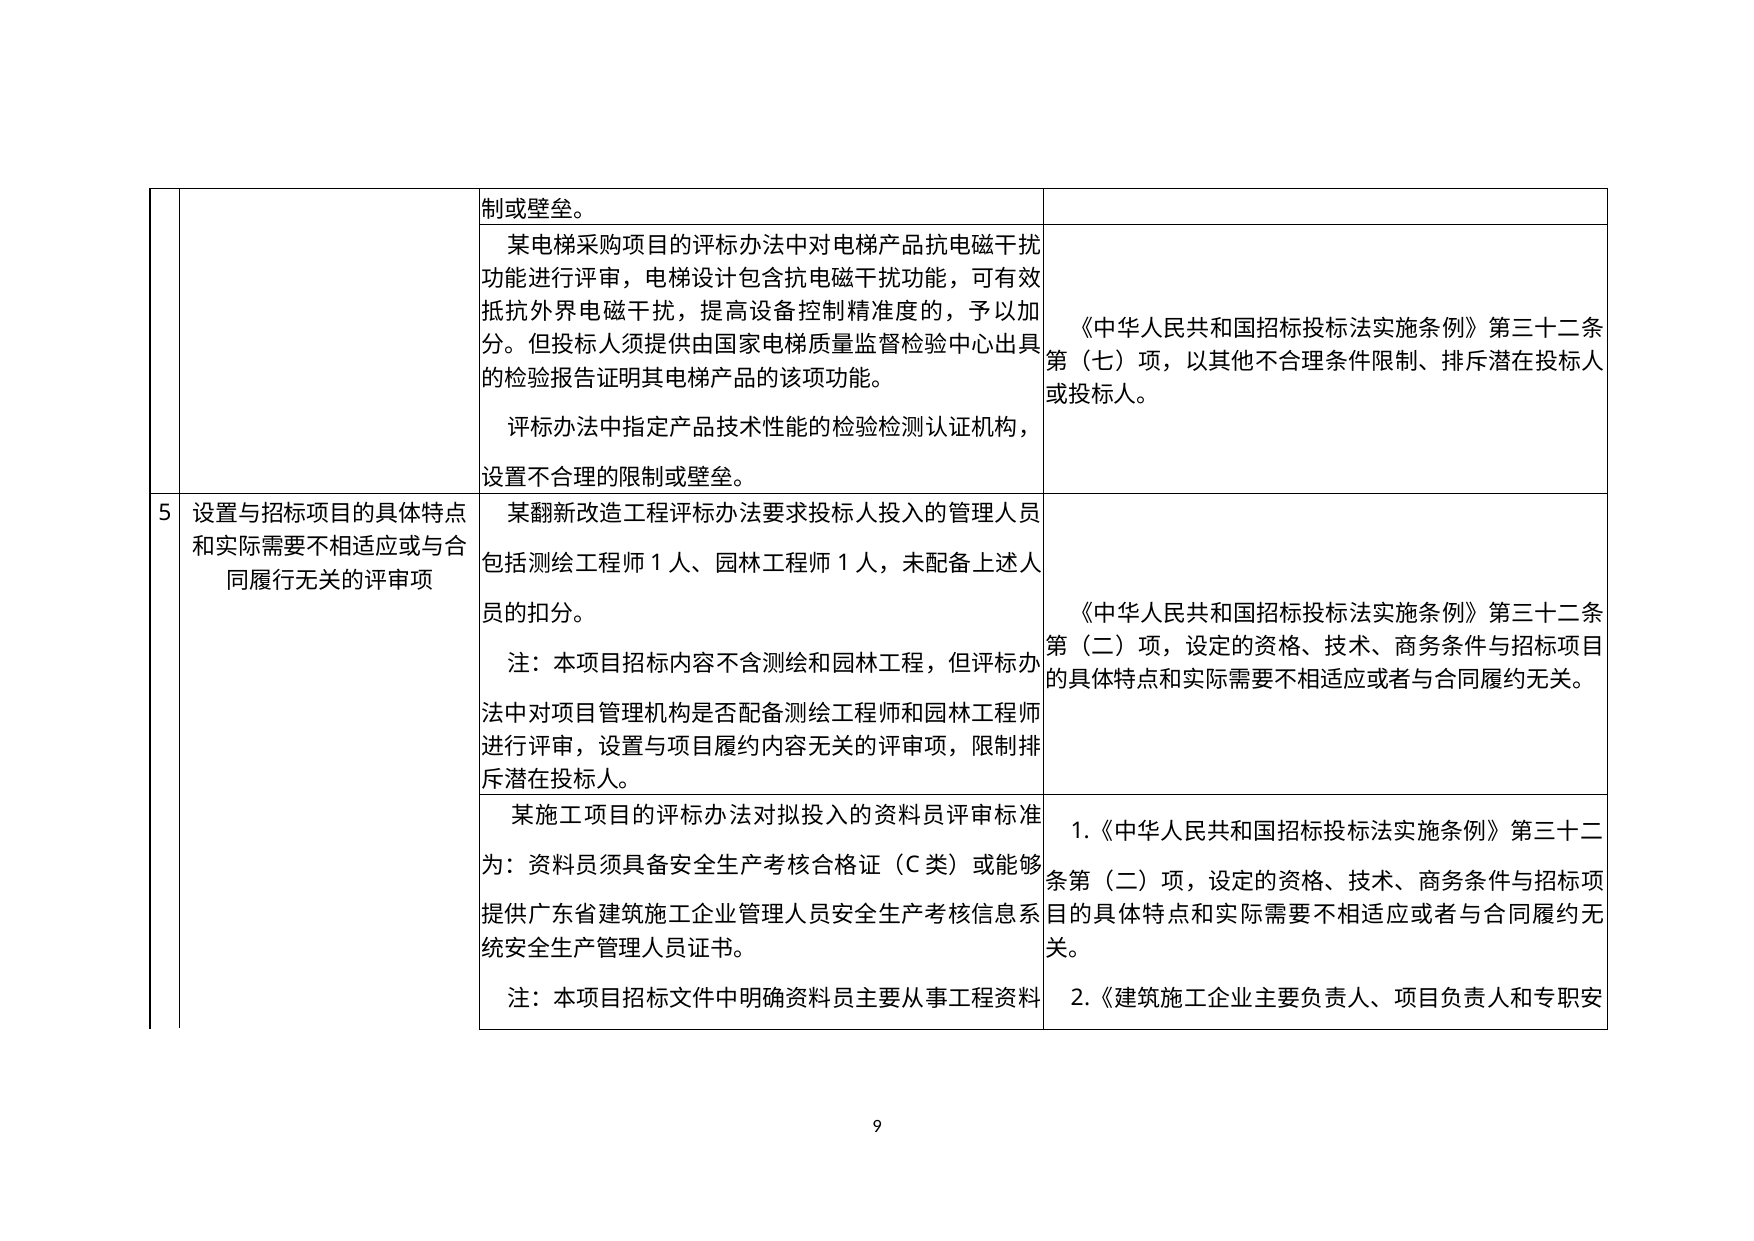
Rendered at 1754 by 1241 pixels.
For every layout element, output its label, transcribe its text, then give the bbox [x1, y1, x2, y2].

table_cell 5 [151, 494, 179, 1029]
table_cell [1044, 189, 1607, 224]
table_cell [180, 189, 479, 492]
table_cell 《中华人民共和国招标投标法实施条例》第三十二条第（二）项，设定的资格、技术、商务条件与招标项目的具体特点和实际需要不相适应或者与合同履约无关。 [1044, 494, 1607, 794]
table_cell 设置与招标项目的具体特点和实际需要不相适应或与合同履行无关的评审项 [179, 494, 479, 1029]
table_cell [1044, 795, 1607, 1029]
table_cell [480, 189, 1043, 224]
table_cell 《中华人民共和国招标投标法实施条例》第三十二条第（七）项，以其他不合理条件限制、排斥潜在投标人或投标人。 [1044, 225, 1607, 492]
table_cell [480, 795, 1043, 1029]
table_cell 某电梯采购项目的评标办法中对电梯产品抗电磁干扰功能进行评审，电梯设计包含抗电磁干扰功能，可有效抵抗外界电磁干扰，提高设备控制精准度的，予以加分。但投标人须提供由国家电梯质量监督检验中心出具的检验报告证明其电梯产品的该项功能。 评标办法中指定产品技术性能的检验检测认证机构，设置不合理的限制或壁垒。 [480, 225, 1043, 492]
table_cell 4 [151, 189, 179, 492]
table_cell 某翻新改造工程评标办法要求投标人投入的管理人员包括测绘工程师1人、园林工程师1人，未配备上述人员的扣分。 注：本项目招标内容不含测绘和园林工程，但评标办法中对项目管理机构是否配备测绘工程师和园林工程师进行评审，设置与项目履约内容无关的评审项，限制排斥潜在投标人。 [480, 494, 1043, 794]
